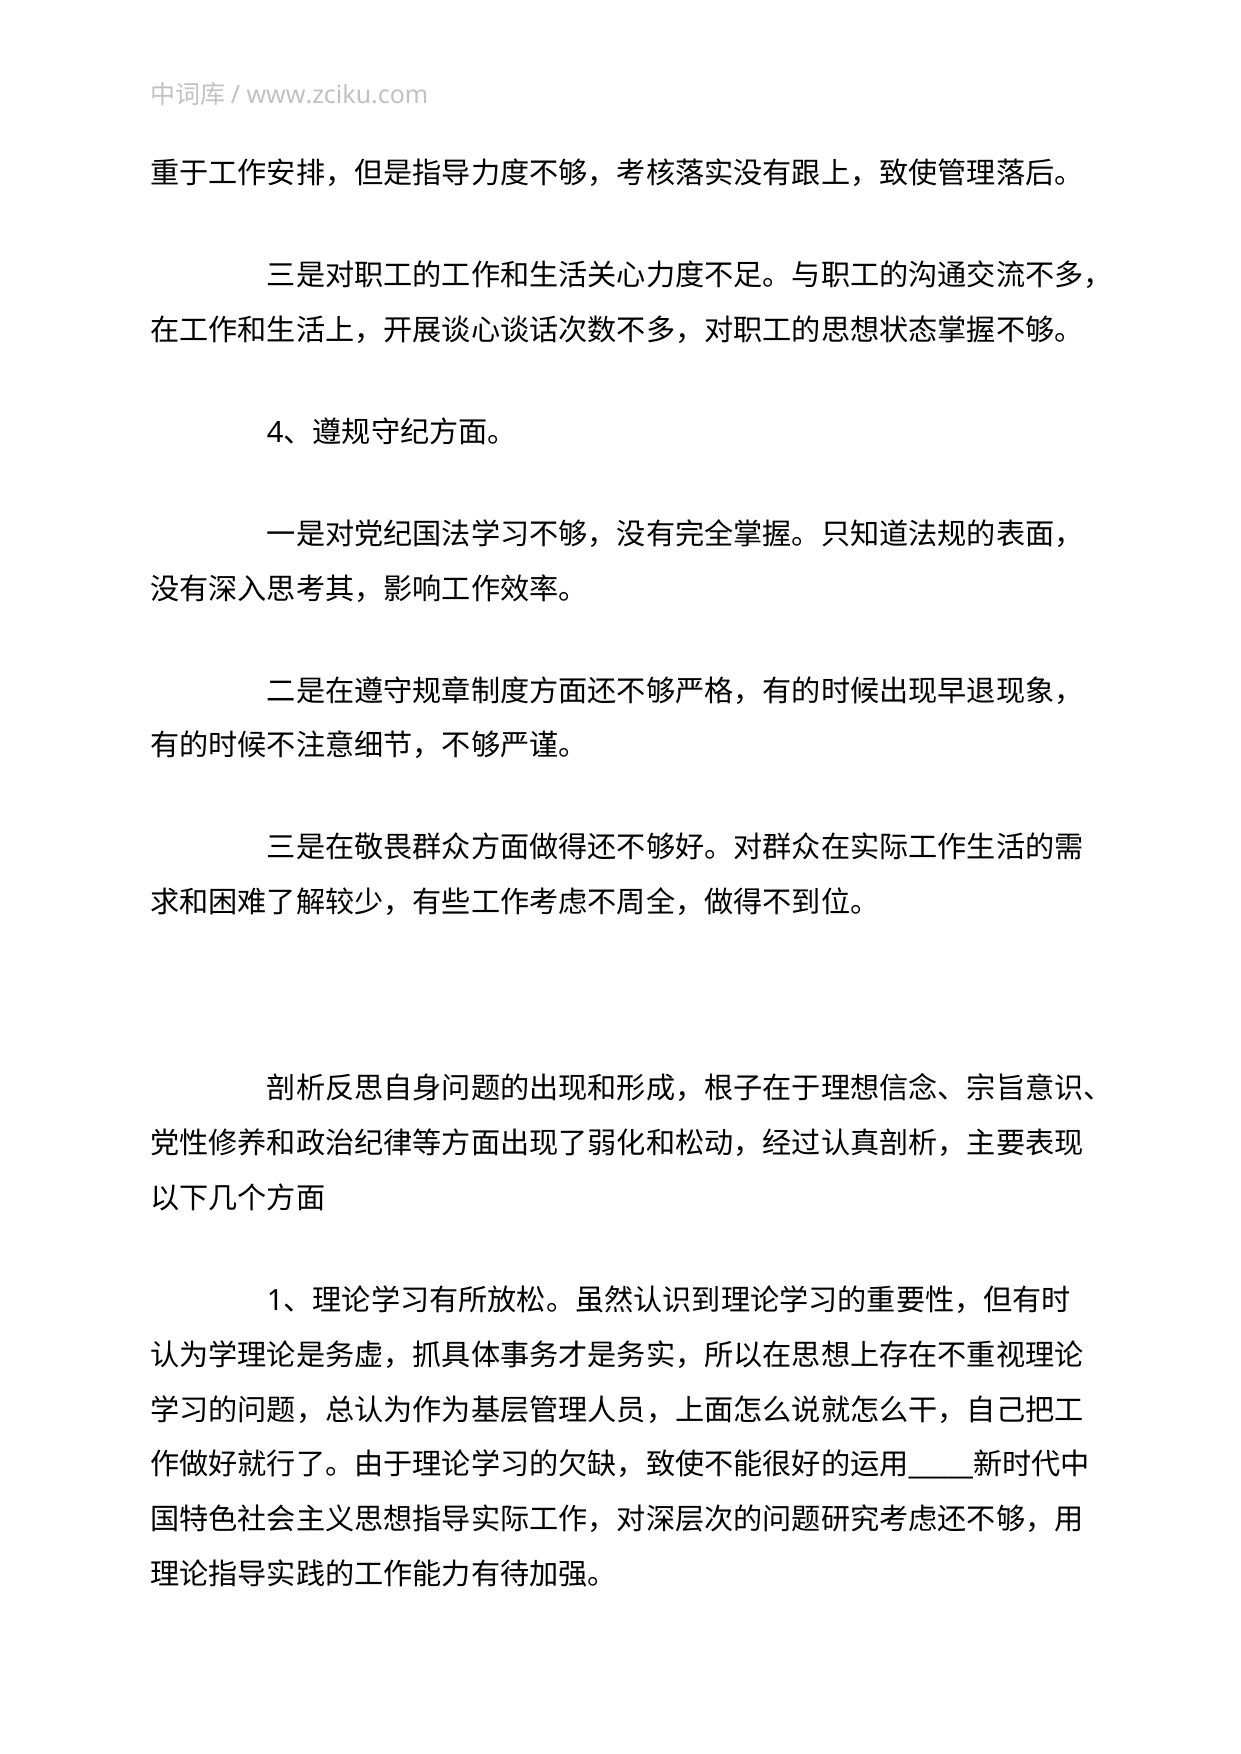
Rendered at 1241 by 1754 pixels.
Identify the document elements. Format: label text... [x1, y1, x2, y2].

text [150, 150, 1090, 192]
text 一是对党纪国法学习不够，没有完全掌握。只知道法规的表面，没有深入思考其，影响工作效率。 [150, 510, 1090, 608]
text 二是在遵守规章制度方面还不够严格，有的时候出现早退现象，有的时候不注意细节，不够严谨。 [150, 667, 1090, 764]
text 剖析反思自身问题的出现和形成，根子在于理想信念、宗旨意识、党性修养和政治纪律等方面出现了弱化和松动，经过认真剖析，主要表现以下几个方面 [150, 1064, 1090, 1217]
text 三是对职工的工作和生活关心力度不足。与职工的沟通交流不多，在工作和生活上，开展谈心谈话次数不多，对职工的思想状态掌握不够。 [150, 252, 1090, 349]
text 4、遵规守纪方面。 [150, 408, 1090, 451]
text 1、理论学习有所放松。虽然认识到理论学习的重要性，但有时认为学理论是务虚，抓具体事务才是务实，所以在思想上存在不重视理论学习的问题，总认为作为基层管理人员，上面怎么说就怎么干，自己把工作做好就行了。由于理论学习的欠缺，致使不能很好的运用_____新时代中国特色社会主义思想指导实际工作，对深层次的问题研究考虑还不够，用理论指导实践的工作能力有待加强。 [150, 1276, 1090, 1593]
text 三是在敬畏群众方面做得还不够好。对群众在实际工作生活的需求和困难了解较少，有些工作考虑不周全，做得不到位。 [150, 824, 1090, 921]
